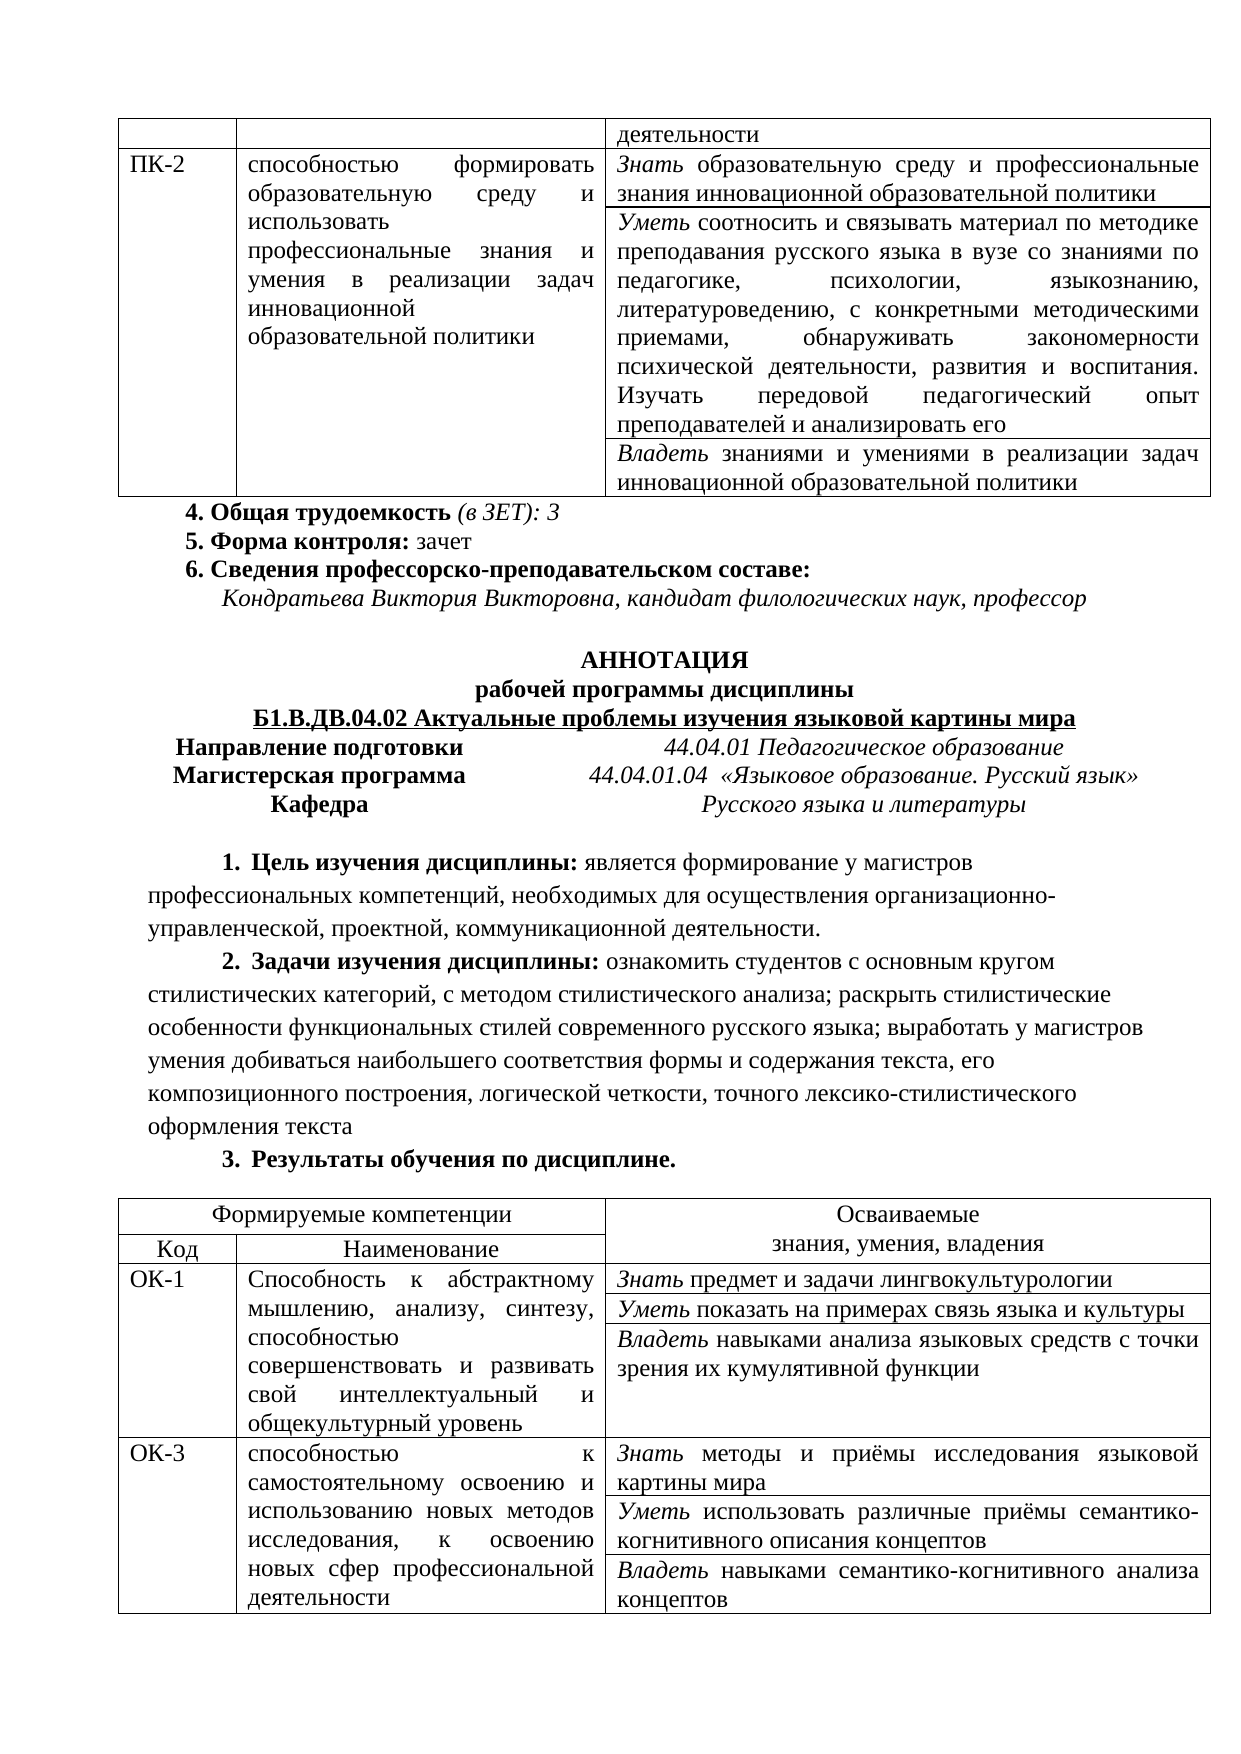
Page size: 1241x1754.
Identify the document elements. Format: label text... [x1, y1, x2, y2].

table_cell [606, 119, 1210, 148]
table_cell Уметь показать на примерах связь языка и культуры [606, 1294, 1210, 1323]
list Цель изучения дисциплины: является формирование у магистров профессиональных компетенций, необходимых для осуществления организационно-управленческой, проектной, коммуникационной деятельности. [148, 847, 1181, 942]
table_header Формируемые компетенции [119, 1199, 605, 1233]
text 4. Общая трудоемкость (в ЗЕТ): 3 [185, 497, 1181, 526]
table_cell 44.04.01.04 «Языковое образование. Русский язык» [502, 761, 1226, 789]
table_cell ОК-3 [119, 1438, 236, 1612]
table_cell Уметь соотносить и связывать материал по методике преподавания русского языка в вузе со знаниями по педагогике, психологии, языкознанию, литературоведению, с конкретными методическими приемами, обнаруживать закономерности психической деятельности, развития и воспитания. Изучать передовой педагогический опыт преподавателей и анализировать его [606, 208, 1210, 437]
text рабочей программы дисциплины [148, 674, 1181, 703]
text Б1.В.ДВ.04.02 Актуальные проблемы изучения языковой картины мира [148, 703, 1181, 732]
table_cell Наименование [237, 1235, 605, 1263]
list Кондратьева Виктория Викторовна, кандидат филологических наук, профессор [222, 583, 1181, 612]
table_header Направление подготовки [136, 732, 502, 761]
table_cell Кафедра [136, 789, 502, 818]
text 5. Форма контроля: зачет [185, 526, 1181, 554]
table_cell Знать предмет и задачи лингвокультурологии [606, 1264, 1210, 1293]
table_cell Знать образовательную среду и профессиональные знания инновационной образовательной политики [606, 149, 1210, 206]
table_cell Владеть знаниями и умениями в реализации задач инновационной образовательной политики [606, 439, 1210, 496]
table_cell Владеть навыками анализа языковых средств с точки зрения их кумулятивной функции [606, 1324, 1210, 1437]
list Результаты обучения по дисциплине. [148, 1144, 1181, 1173]
table_header 44.04.01 Педагогическое образование [502, 732, 1226, 761]
table_cell Код [119, 1235, 236, 1263]
table_cell способностью формировать образовательную среду и использовать профессиональные знания и умения в реализации задач инновационной образовательной политики [237, 149, 605, 496]
table_cell Способность к абстрактному мышлению, анализу, синтезу, способностью совершенствовать и развивать свой интеллектуальный и общекультурный уровень [237, 1264, 605, 1437]
list Задачи изучения дисциплины: ознакомить студентов с основным кругом стилистических категорий, с методом стилистического анализа; раскрыть стилистические особенности функциональных стилей современного русского языка; выработать у магистров умения добиваться наибольшего соответствия формы и содержания текста, его композиционного построения, логической четкости, точного лексико-стилистического оформления текста [148, 946, 1181, 1140]
table_cell способностью к самостоятельному освоению и использованию новых методов исследования, к освоению новых сфер профессиональной деятельности [237, 1438, 605, 1612]
table_cell ОК-1 [119, 1264, 236, 1437]
table_cell ПК-2 [119, 149, 236, 496]
table_cell Владеть навыками семантико-когнитивного анализа концептов [606, 1555, 1210, 1612]
table_cell Знать методы и приёмы исследования языковой картины мира [606, 1438, 1210, 1495]
text АННОТАЦИЯ [148, 646, 1181, 674]
table_cell Магистерская программа [136, 761, 502, 789]
table_cell Уметь использовать различные приёмы семантико-когнитивного описания концептов [606, 1496, 1210, 1554]
text 6. Сведения профессорско-преподавательском составе: [185, 554, 1181, 583]
table_header Осваиваемые знания, умения, владения [606, 1199, 1210, 1263]
table_cell Русского языка и литературы [502, 789, 1226, 818]
